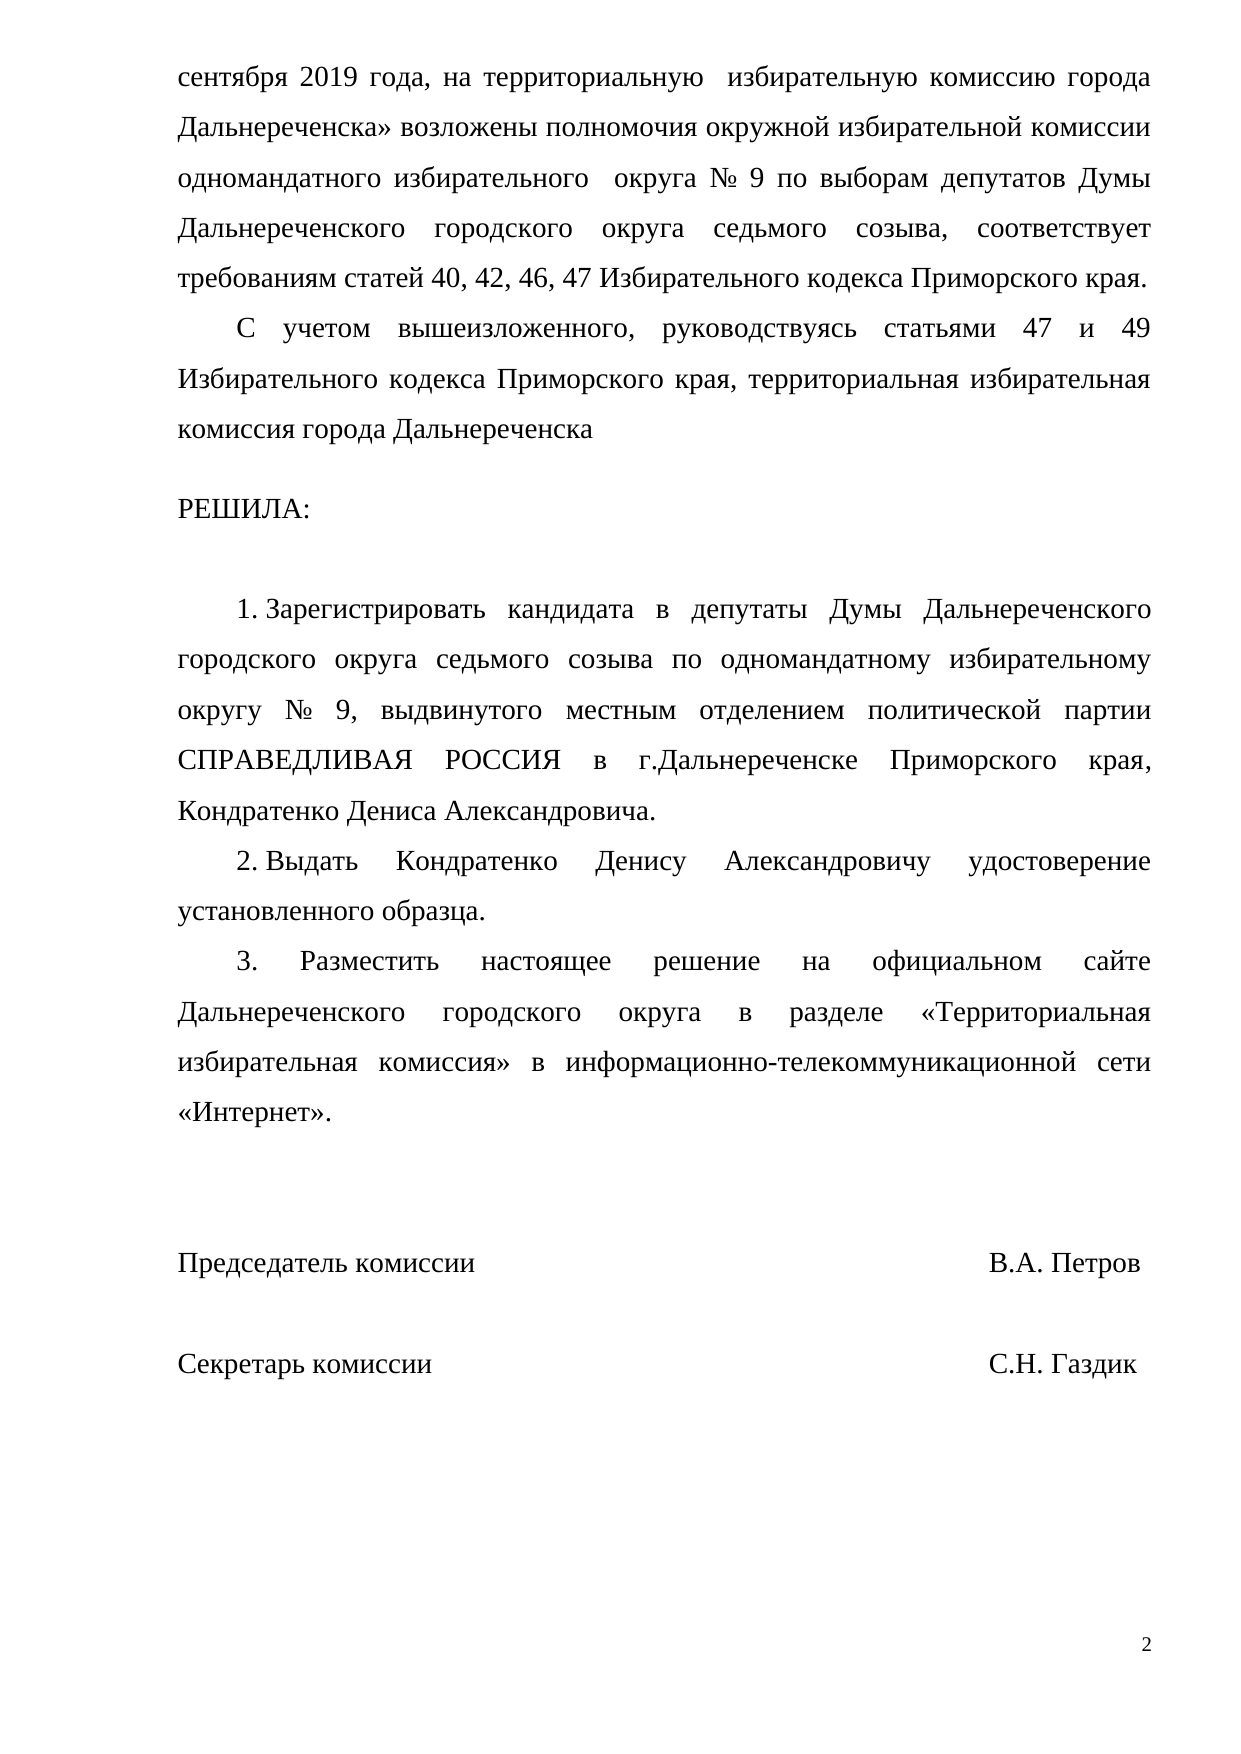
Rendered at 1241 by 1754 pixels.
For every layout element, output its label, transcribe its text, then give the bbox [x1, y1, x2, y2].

text С учетом вышеизложенного, руководствуясь статьями 47 и 49 Избирательного кодекса Приморского края, территориальная избирательная комиссия города Дальнереченска [177, 311, 1152, 445]
text 1. Зарегистрировать кандидата в депутаты Думы Дальнереченского городского округа седьмого созыва по одномандатному избирательному округу № 9, выдвинутого местным отделением политической партии СПРАВЕДЛИВАЯ РОССИЯ в г.Дальнереченске Приморского края, Кондратенко Дениса Александровича. [177, 591, 1152, 826]
text 2. Выдать Кондратенко Денису Александровичу удостоверение установленного образца. [177, 843, 1152, 927]
text РЕШИЛА: [177, 491, 1152, 524]
text Секретарь комиссии С.Н. Газдик [177, 1346, 1152, 1379]
text Председатель комиссии В.А. Петров [177, 1245, 1152, 1279]
text 3. Разместить настоящее решение на официальном сайте Дальнереченского городского округа в разделе «Территориальная избирательная комиссия» в информационно-телекоммуникационной сети «Интернет». [177, 943, 1152, 1128]
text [177, 59, 1152, 294]
